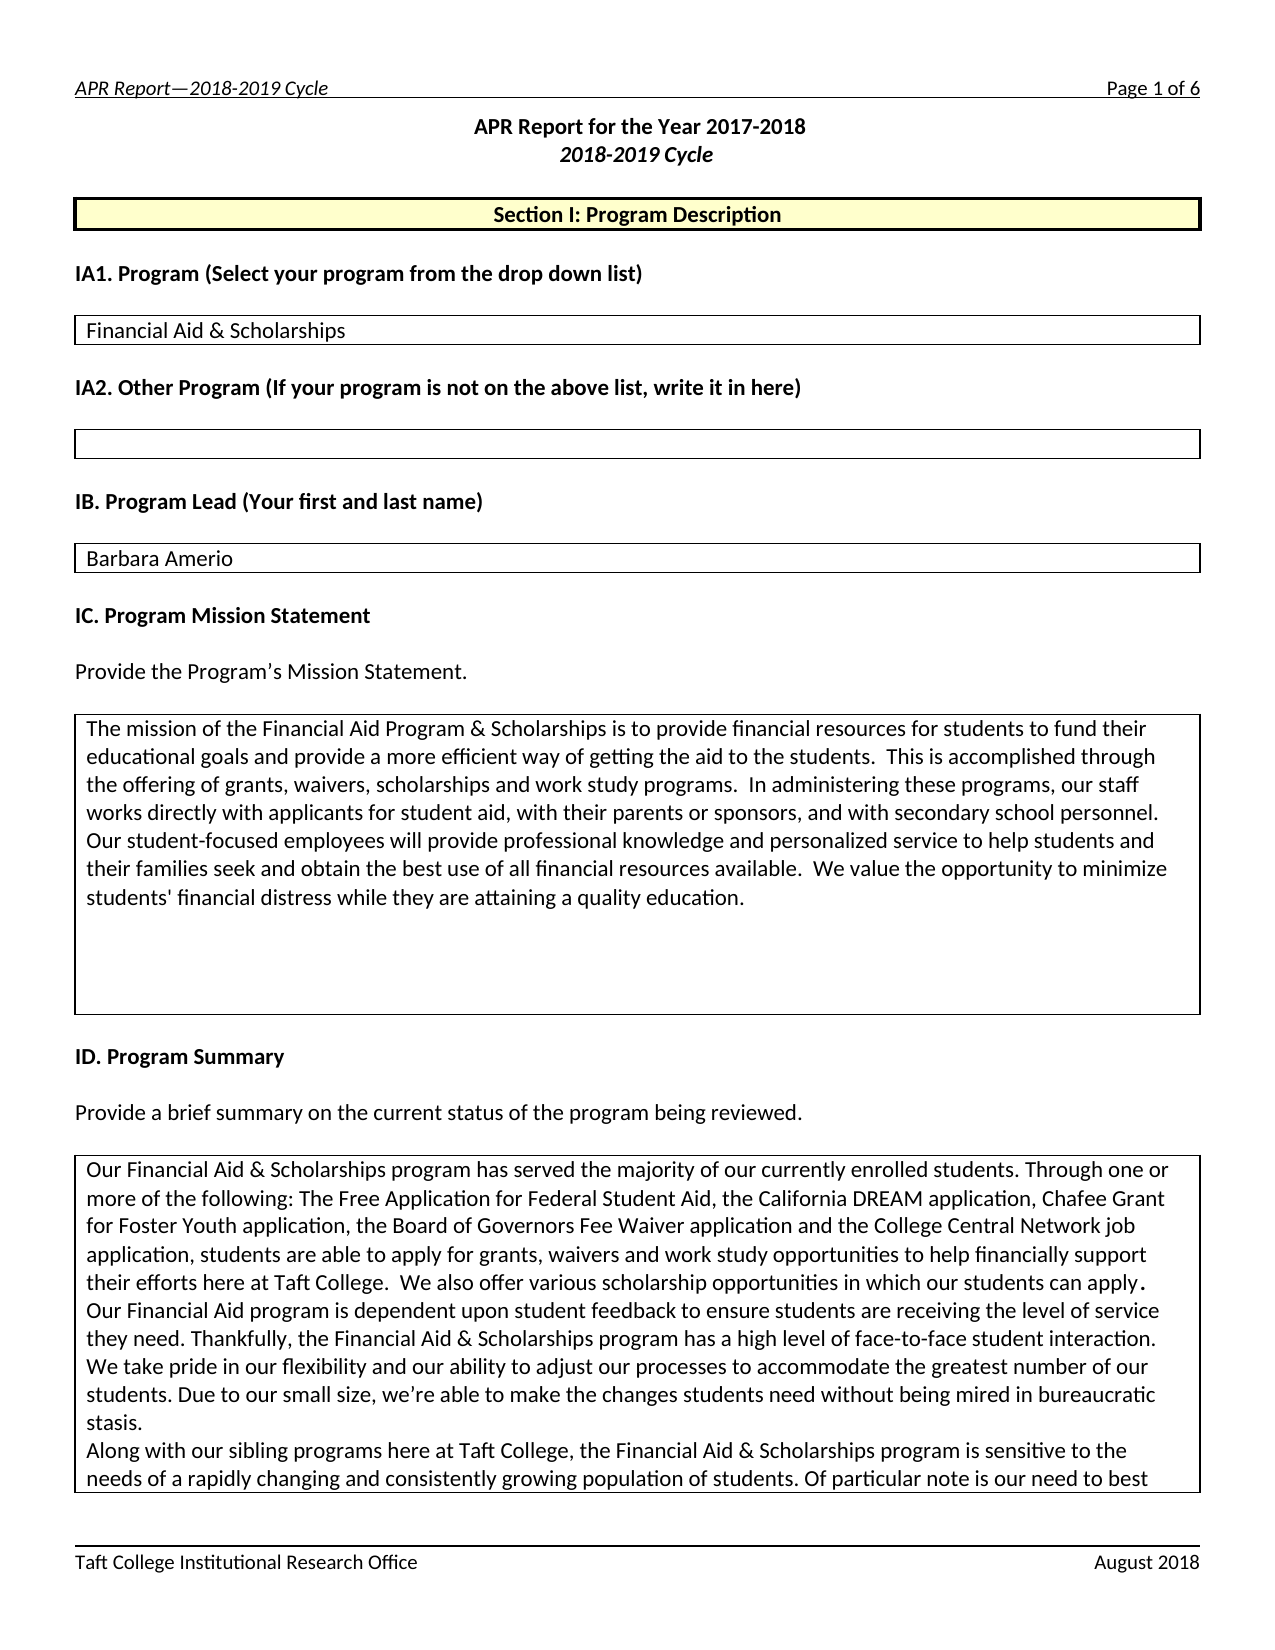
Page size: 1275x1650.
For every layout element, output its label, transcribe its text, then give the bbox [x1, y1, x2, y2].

text Provide a brief summary on the current status of the program being reviewed. [75, 1098, 1200, 1127]
text IA1. Program (Select your program from the drop down list) [75, 259, 1200, 287]
text IA2. Other Program (If your program is not on the above list, write it in here) [75, 373, 1200, 401]
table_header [76, 1156, 1199, 1492]
text APR Report for the Year 2017-2018 2018-2019 Cycle [75, 112, 1200, 168]
text ID. Program Summary [75, 1042, 1200, 1071]
table_header Barbara Amerio [76, 544, 1199, 572]
text Provide the Program’s Mission Statement. [75, 657, 1200, 685]
table_header Financial Aid & Scholarships [76, 316, 1199, 344]
text IB. Program Lead (Your first and last name) [75, 487, 1200, 515]
table_header The mission of the Financial Aid Program & Scholarships is to provide financial resources for students to fund their educational goals and provide a more efficient way of getting the aid to the students. This is accomplished through the offering of grants, waivers, scholarships and work study programs. In administering these programs, our staff works directly with applicants for student aid, with their parents or sponsors, and with secondary school personnel. Our student-focused employees will provide professional knowledge and personalized service to help students and their families seek and obtain the best use of all financial resources available. We value the opportunity to minimize students' financial distress while they are attaining a quality education. [76, 715, 1199, 1013]
table_header Section I: Program Description [77, 200, 1198, 228]
table_header [76, 430, 1199, 458]
text IC. Program Mission Statement [75, 601, 1200, 629]
